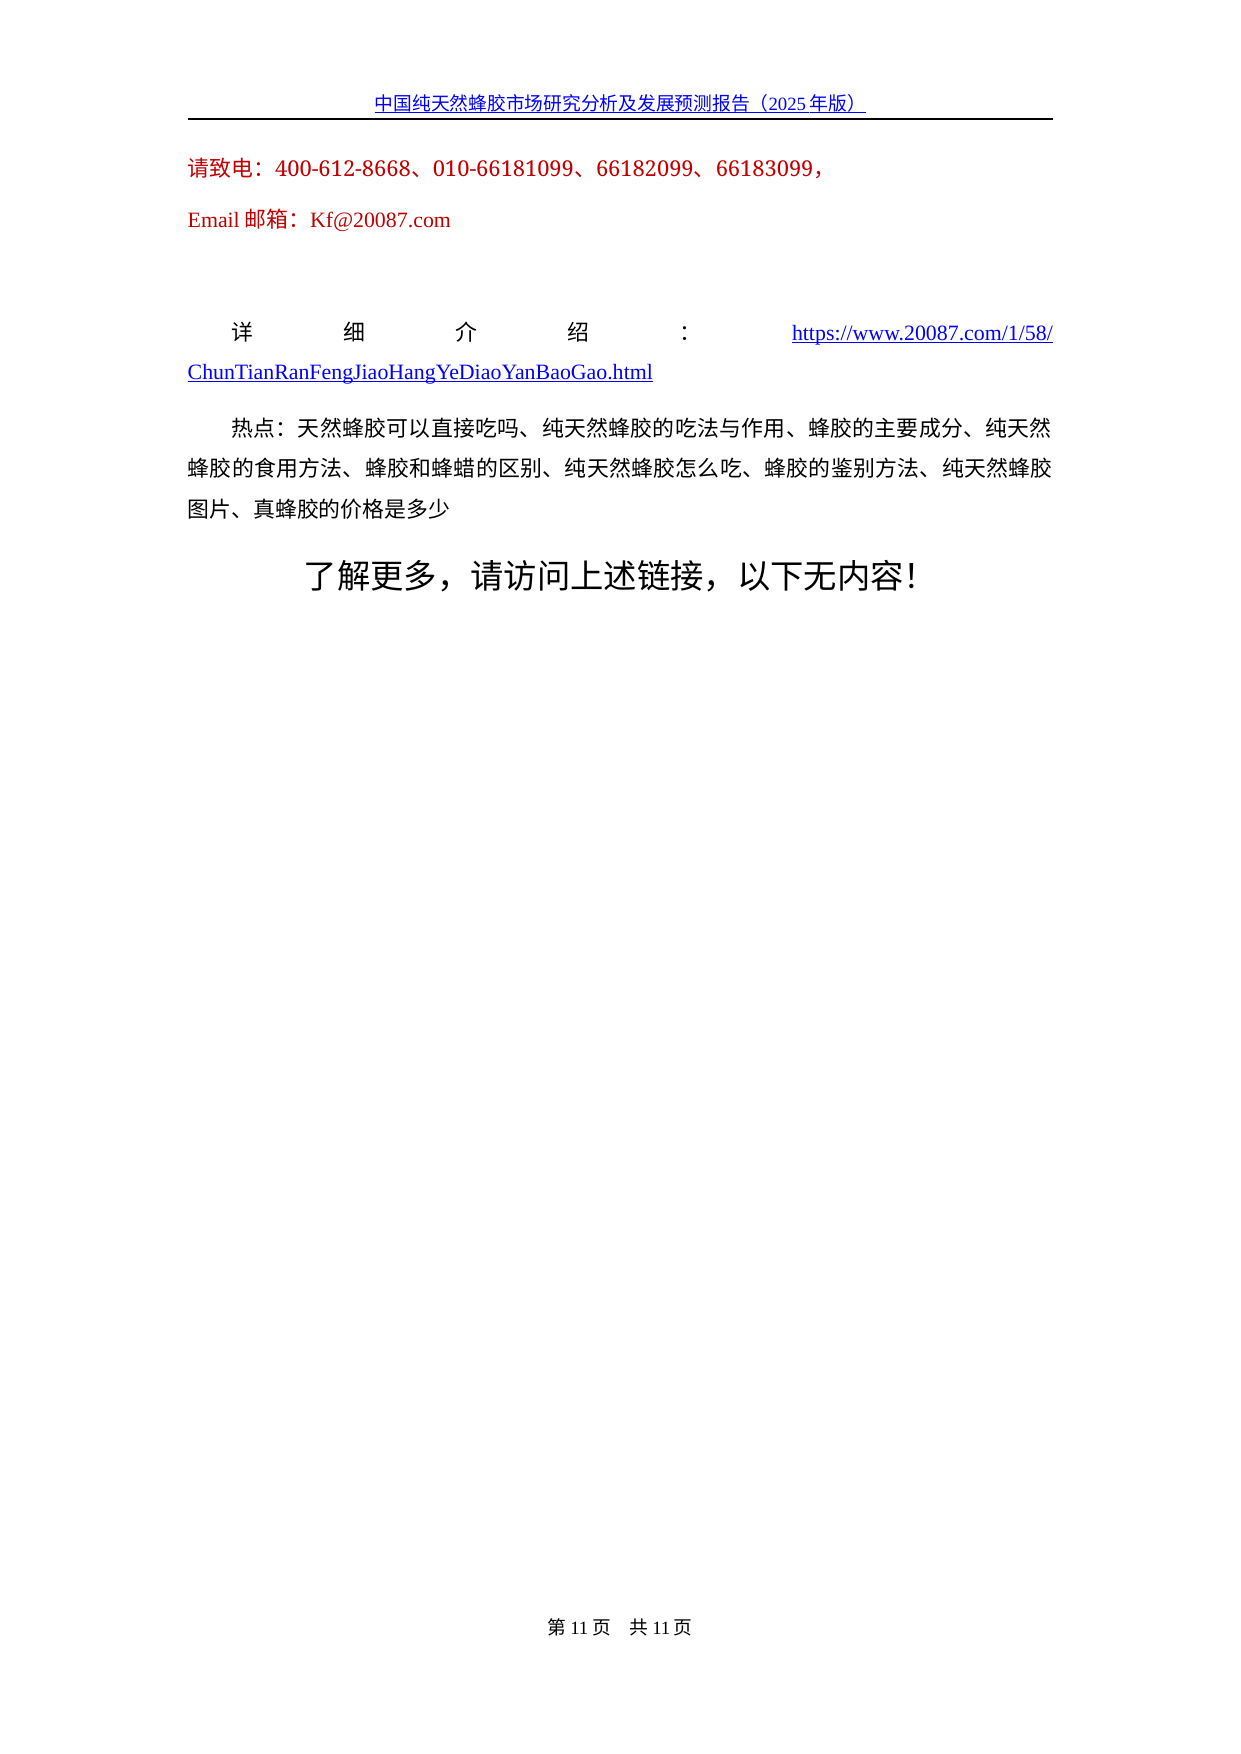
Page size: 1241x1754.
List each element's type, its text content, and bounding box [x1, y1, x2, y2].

text 详细介绍：https://www.20087.com/1/58/ChunTianRanFengJiaoHangYeDiaoYanBaoGao.html [187, 315, 1053, 388]
text Email邮箱：Kf@20087.com [187, 202, 1053, 234]
text 请致电：400-612-8668、010-66181099、66182099、66183099， [187, 150, 1053, 183]
title 了解更多，请访问上述链接，以下无内容！ [187, 542, 1053, 607]
text 热点：天然蜂胶可以直接吃吗、纯天然蜂胶的吃法与作用、蜂胶的主要成分、纯天然蜂胶的食用方法、蜂胶和蜂蜡的区别、纯天然蜂胶怎么吃、蜂胶的鉴别方法、纯天然蜂胶图片、真蜂胶的价格是多少 [187, 410, 1053, 524]
